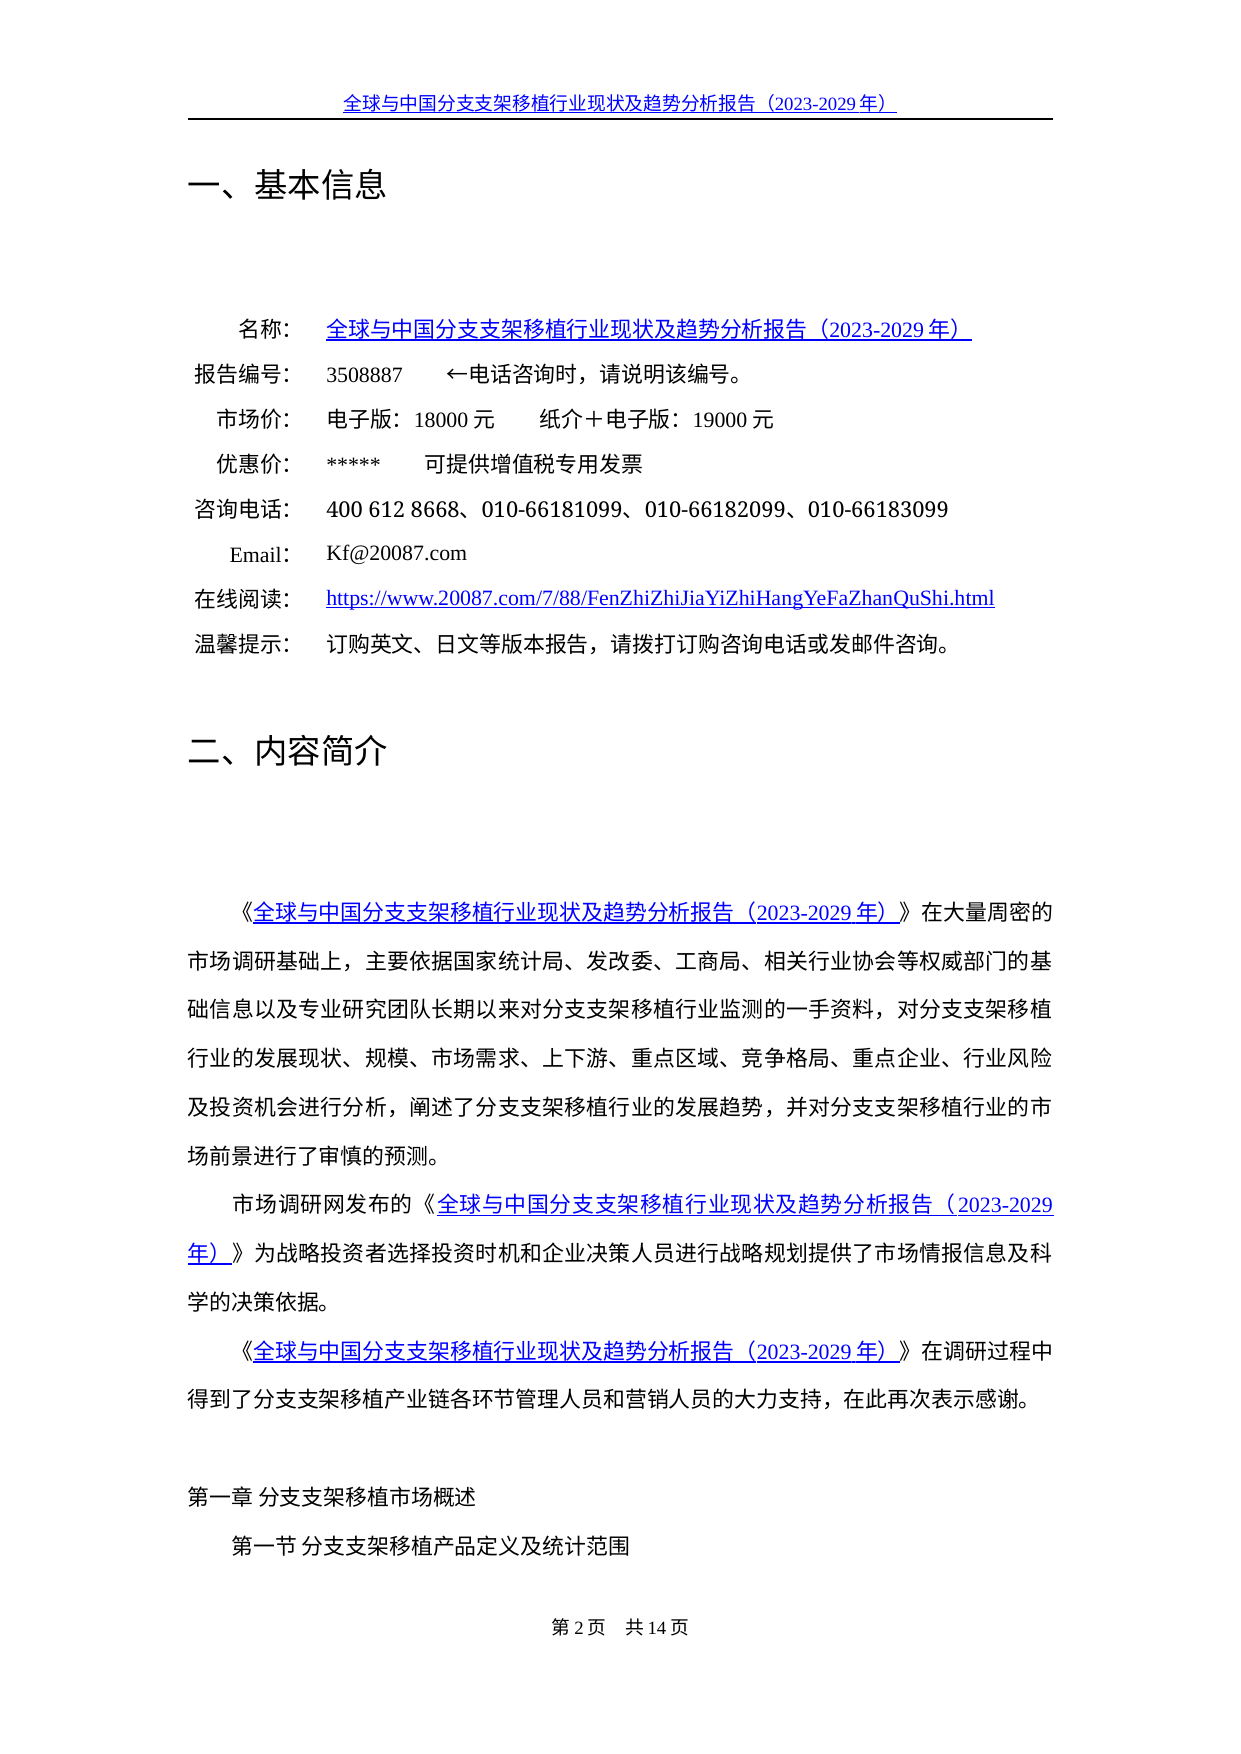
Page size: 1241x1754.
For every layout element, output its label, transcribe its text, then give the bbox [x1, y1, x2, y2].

table_cell 3508887 ←电话咨询时，请说明该编号。 [315, 357, 1073, 402]
table_cell 订购英文、日文等版本报告，请拨打订购咨询电话或发邮件咨询。 [315, 627, 1073, 672]
table_cell 市场价： [167, 402, 315, 447]
table_cell Kf@20087.com [315, 537, 1073, 582]
title 一、基本信息 [187, 150, 1053, 215]
table_header 全球与中国分支支架移植行业现状及趋势分析报告（2023-2029年） [315, 312, 1073, 357]
table_cell 在线阅读： [167, 582, 315, 627]
title 二、内容简介 [187, 717, 1053, 782]
table_cell ***** 可提供增值税专用发票 [315, 447, 1073, 492]
table_cell 优惠价： [167, 447, 315, 492]
table_cell 电子版：18000 元 纸介＋电子版：19000 元 [315, 402, 1073, 447]
table_cell 温馨提示： [167, 627, 315, 672]
table_cell 报告编号： [167, 357, 315, 402]
table_cell Email： [167, 537, 315, 582]
table_cell 咨询电话： [167, 492, 315, 537]
table_cell 400 612 8668、010-66181099、010-66182099、010-66183099 [315, 492, 1073, 537]
table_header 名称： [167, 312, 315, 357]
table_cell [315, 582, 1073, 627]
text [187, 894, 1053, 1561]
